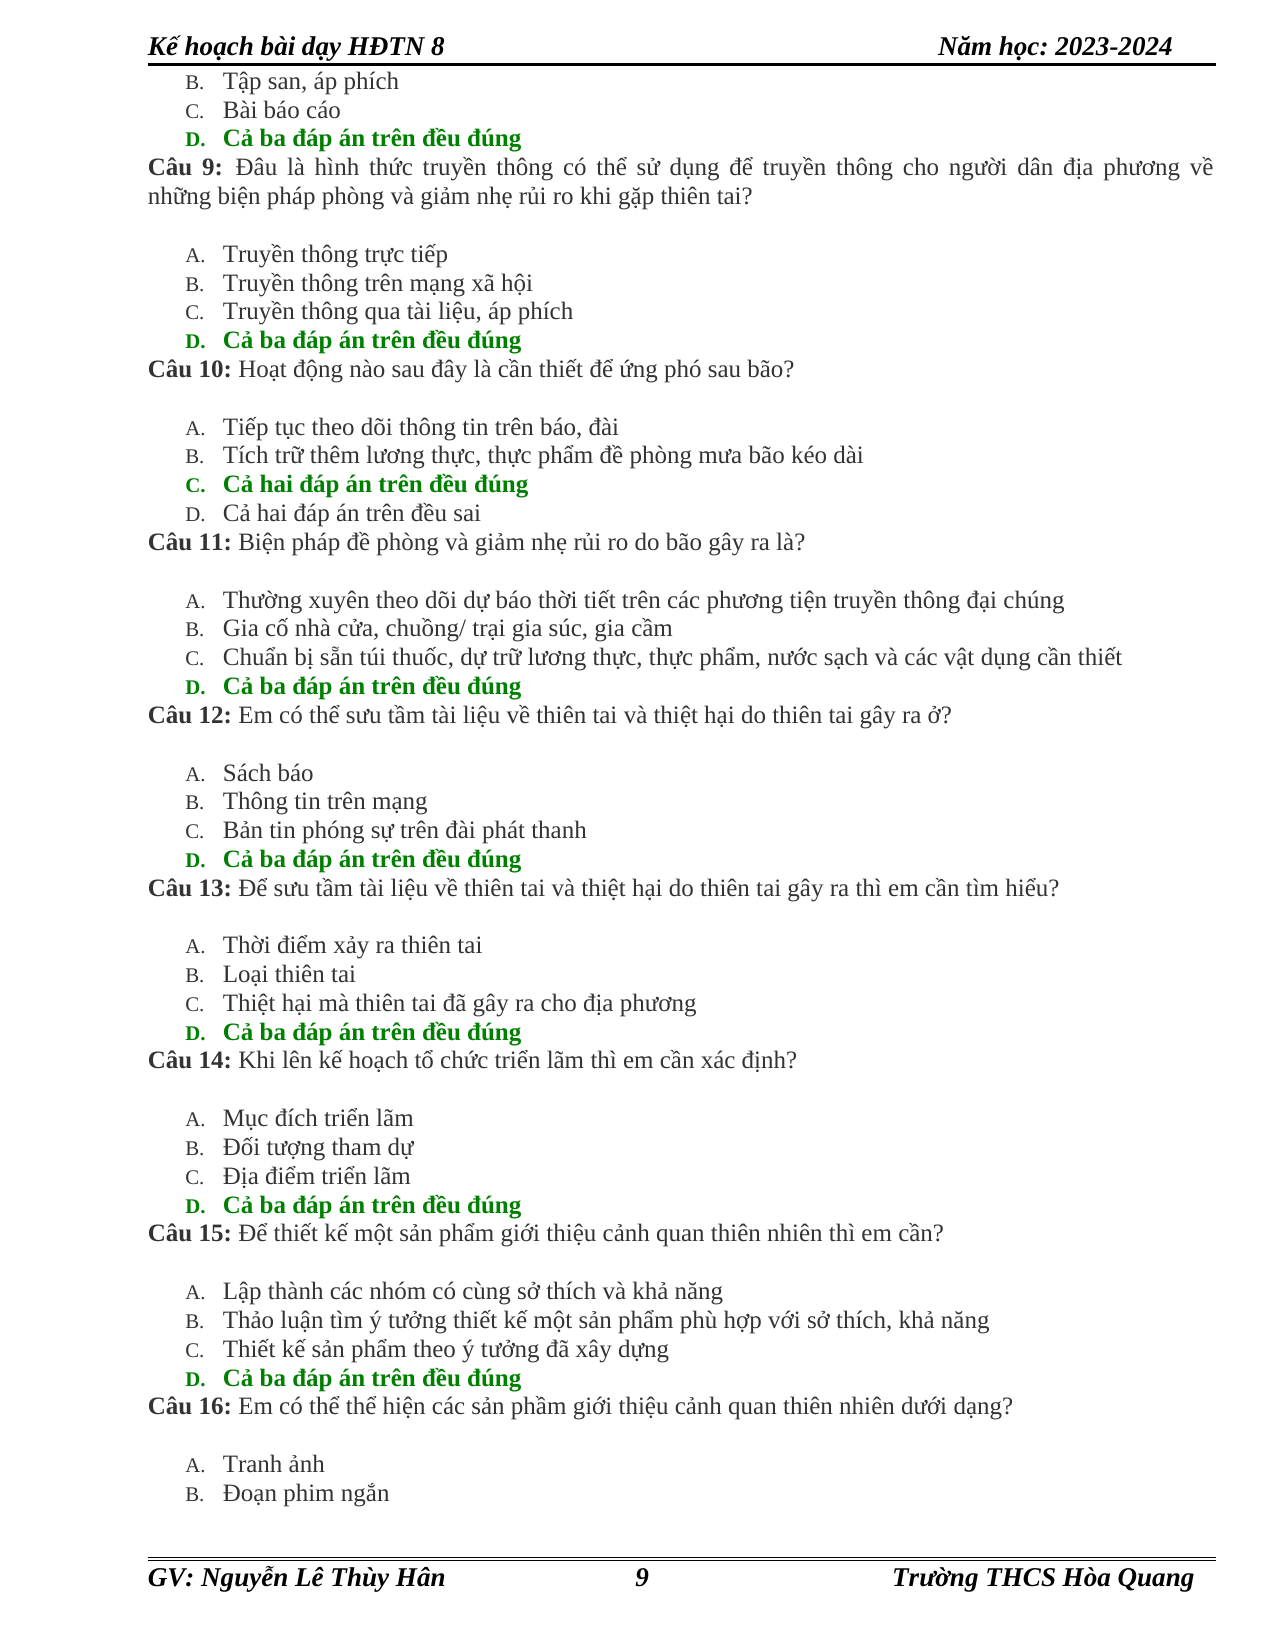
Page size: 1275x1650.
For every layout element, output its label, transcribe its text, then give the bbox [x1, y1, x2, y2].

list Cả ba đáp án trên đều đúng [185, 671, 1216, 700]
list Truyền thông trực tiếp [185, 239, 1216, 268]
list Truyền thông trên mạng xã hội [185, 268, 1216, 296]
text Câu 15: Để thiết kế một sản phẩm giới thiệu cảnh quan thiên nhiên thì em cần? [148, 1218, 1216, 1247]
list Đoạn phim ngắn [185, 1478, 1216, 1507]
list Thời điểm xảy ra thiên tai [185, 931, 1216, 959]
list Truyền thông qua tài liệu, áp phích [185, 296, 1216, 325]
list Tiếp tục theo dõi thông tin trên báo, đài [185, 412, 1216, 441]
text Câu 11: Biện pháp đề phòng và giảm nhẹ rủi ro do bão gây ra là? [148, 527, 1216, 556]
text Câu 9: Đâu là hình thức truyền thông có thể sử dụng để truyền thông cho người dân địa phương về những biện pháp phòng và giảm nhẹ rủi ro khi gặp thiên tai? [148, 152, 1216, 210]
list Địa điểm triển lãm [185, 1161, 1216, 1190]
list Tập san, áp phích [185, 66, 1216, 95]
list Cả ba đáp án trên đều đúng [185, 123, 1216, 152]
list Cả ba đáp án trên đều đúng [185, 1363, 1216, 1391]
list Cả ba đáp án trên đều đúng [185, 1017, 1216, 1046]
list Đối tượng tham dự [185, 1132, 1216, 1161]
list Thông tin trên mạng [185, 786, 1216, 815]
list Cả ba đáp án trên đều đúng [185, 844, 1216, 873]
list Sách báo [185, 758, 1216, 786]
list Cả ba đáp án trên đều đúng [185, 1190, 1216, 1218]
text Câu 10: Hoạt động nào sau đây là cần thiết để ứng phó sau bão? [148, 354, 1216, 383]
list Thiết kế sản phẩm theo ý tưởng đã xây dựng [185, 1334, 1216, 1363]
list Cả ba đáp án trên đều đúng [185, 325, 1216, 354]
list Lập thành các nhóm có cùng sở thích và khả năng [185, 1276, 1216, 1305]
text Câu 14: Khi lên kế hoạch tổ chức triển lãm thì em cần xác định? [148, 1046, 1216, 1074]
list Thiệt hại mà thiên tai đã gây ra cho địa phương [185, 988, 1216, 1017]
list Chuẩn bị sẵn túi thuốc, dự trữ lương thực, thực phẩm, nước sạch và các vật dụng cần thiết [185, 642, 1216, 671]
list Cả hai đáp án trên đều sai [185, 498, 1216, 527]
text Câu 12: Em có thể sưu tầm tài liệu về thiên tai và thiệt hại do thiên tai gây ra ở? [148, 700, 1216, 728]
text Câu 13: Để sưu tầm tài liệu về thiên tai và thiệt hại do thiên tai gây ra thì em cần tìm hiểu? [148, 873, 1216, 901]
list Mục đích triển lãm [185, 1103, 1216, 1132]
list Gia cố nhà cửa, chuồng/ trại gia súc, gia cầm [185, 613, 1216, 642]
list Loại thiên tai [185, 959, 1216, 988]
list Tích trữ thêm lương thực, thực phẩm đề phòng mưa bão kéo dài [185, 441, 1216, 469]
list Cả hai đáp án trên đều đúng [185, 469, 1216, 498]
list Thảo luận tìm ý tưởng thiết kế một sản phẩm phù hợp với sở thích, khả năng [185, 1305, 1216, 1334]
list Bản tin phóng sự trên đài phát thanh [185, 815, 1216, 844]
list Thường xuyên theo dõi dự báo thời tiết trên các phương tiện truyền thông đại chúng [185, 585, 1216, 613]
list Bài báo cáo [185, 95, 1216, 123]
list Tranh ảnh [185, 1449, 1216, 1478]
text Câu 16: Em có thể thể hiện các sản phầm giới thiệu cảnh quan thiên nhiên dưới dạng? [148, 1391, 1216, 1420]
